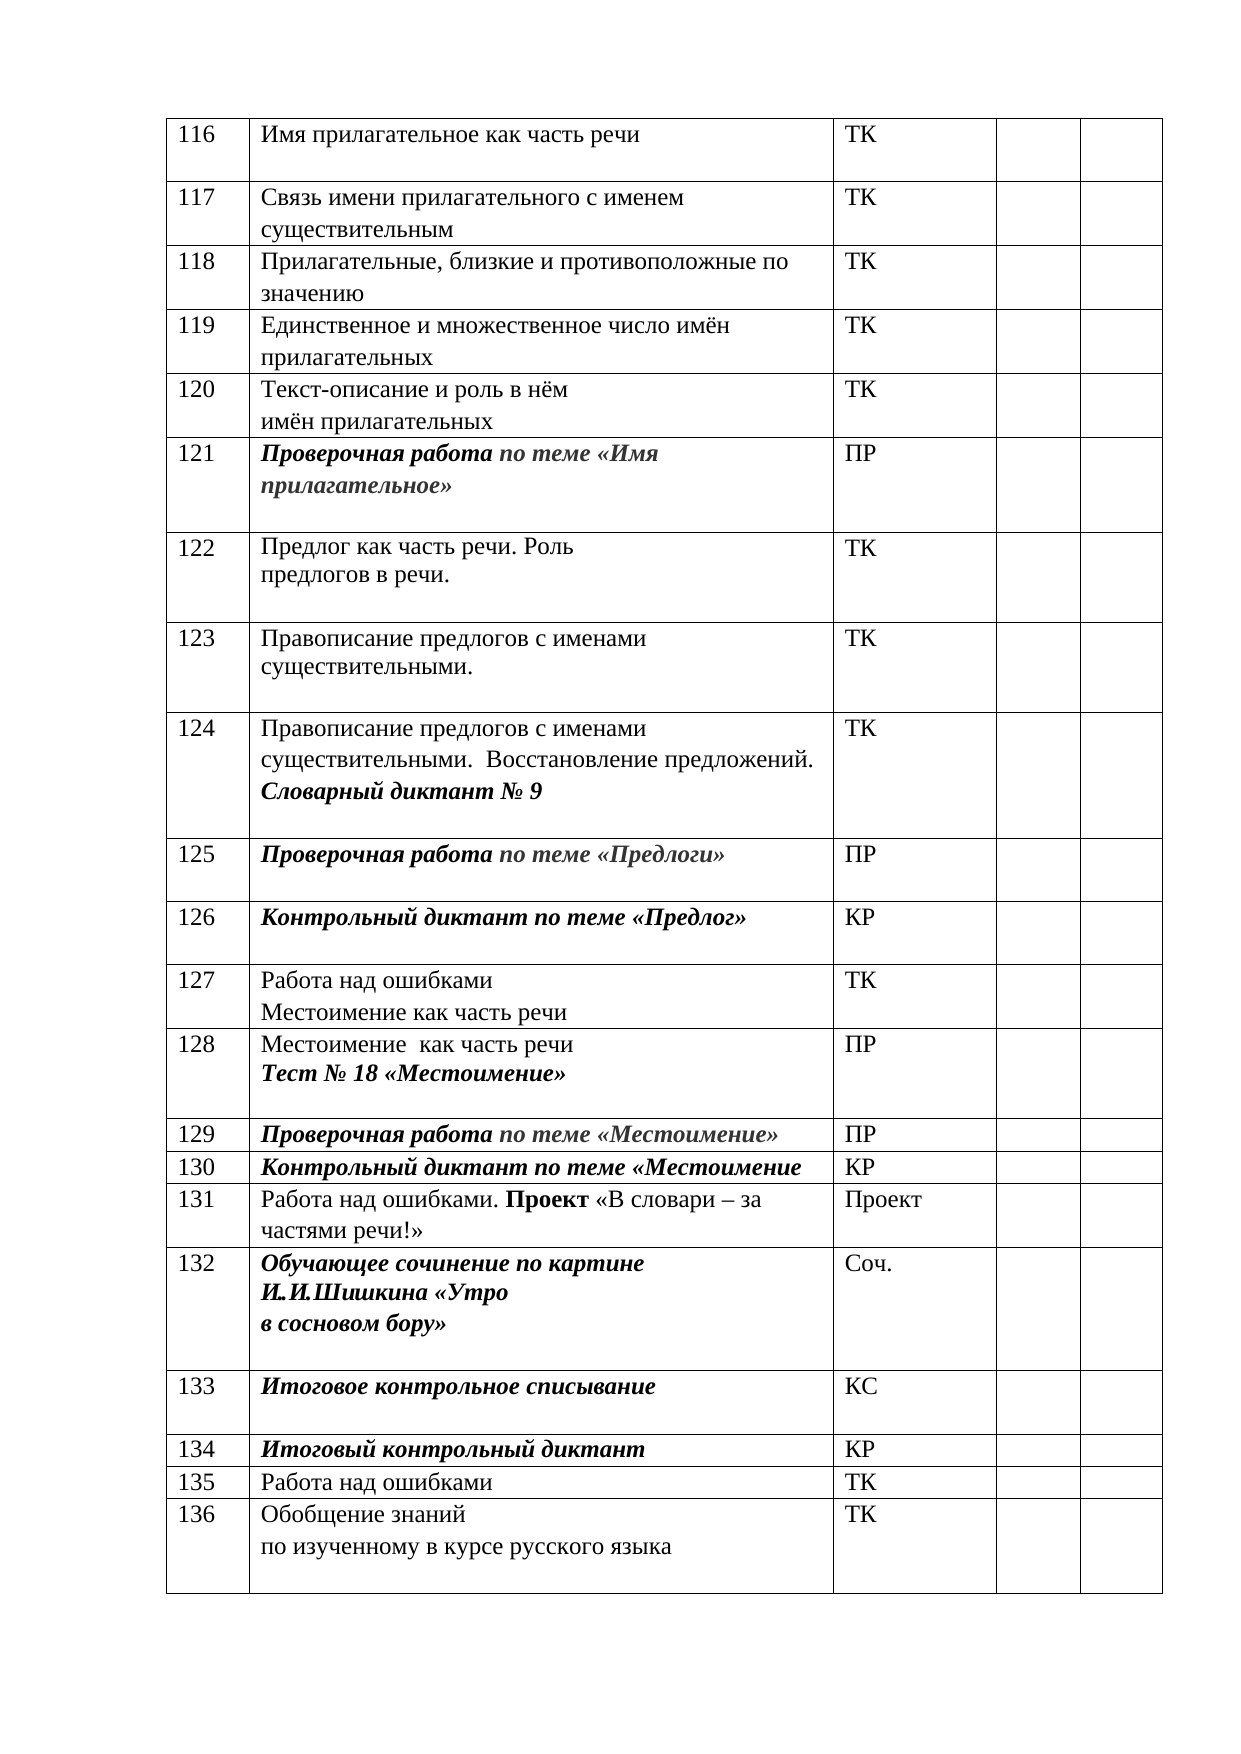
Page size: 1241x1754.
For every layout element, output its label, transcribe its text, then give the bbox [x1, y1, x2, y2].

table_cell 117 [167, 182, 249, 245]
table_cell [997, 1248, 1080, 1370]
table_cell 136 [167, 1499, 249, 1593]
table_cell [1081, 1371, 1162, 1433]
table_cell [1081, 1499, 1162, 1593]
table_cell [997, 246, 1080, 309]
table_cell Текст-описание и роль в нём имён прилагательных [250, 374, 833, 437]
table_cell [1081, 182, 1162, 245]
table_cell Работа над ошибками. Проект «В словари – за частями речи!» [250, 1184, 833, 1247]
table_cell [1081, 965, 1162, 1028]
table_cell Проверочная работа по теме «Имя прилагательное» [250, 438, 833, 532]
table_cell 126 [167, 902, 249, 964]
table_cell [997, 965, 1080, 1028]
table_cell [1081, 1435, 1162, 1466]
table_cell [1081, 1152, 1162, 1183]
table_cell ТК [834, 623, 996, 712]
table_cell Проверочная работа по теме «Предлоги» [250, 839, 833, 901]
table_cell [1081, 1029, 1162, 1118]
table_cell [997, 310, 1080, 373]
table_cell [1081, 623, 1162, 712]
table_cell 122 [167, 533, 249, 622]
table_cell [1081, 310, 1162, 373]
table_cell Прилагательные, близкие и противоположные по значению [250, 246, 833, 309]
table_cell КС [834, 1371, 996, 1433]
table_cell ПР [834, 839, 996, 901]
table_cell ТК [834, 713, 996, 838]
table_cell Связь имени прилагательного с именем существительным [250, 182, 833, 245]
table_cell 134 [167, 1435, 249, 1466]
table_cell Местоимение как часть речи Тест № 18 «Местоимение» [250, 1029, 833, 1118]
table_cell 124 [167, 713, 249, 838]
table_cell ТК [834, 533, 996, 622]
table_cell 127 [167, 965, 249, 1028]
table_cell Обобщение знаний по изученному в курсе русского языка [250, 1499, 833, 1593]
table_cell Итоговый контрольный диктант [250, 1435, 833, 1466]
table_cell [997, 713, 1080, 838]
table_cell ТК [834, 119, 996, 181]
table_cell [997, 902, 1080, 964]
table_cell [1081, 839, 1162, 901]
table_cell 118 [167, 246, 249, 309]
table_cell ПР [834, 1119, 996, 1151]
table_cell [1081, 119, 1162, 181]
table_cell [997, 623, 1080, 712]
table_cell 116 [167, 119, 249, 181]
table_cell Контрольный диктант по теме «Предлог» [250, 902, 833, 964]
table_cell [1081, 713, 1162, 838]
table_cell [997, 533, 1080, 622]
table_cell ТК [834, 246, 996, 309]
table_cell [997, 374, 1080, 437]
table_cell [997, 1371, 1080, 1433]
table_cell ТК [834, 1467, 996, 1498]
table_cell [997, 1467, 1080, 1498]
table_cell [1081, 438, 1162, 532]
table_cell [997, 1435, 1080, 1466]
table_cell Предлог как часть речи. Роль предлогов в речи. [250, 533, 833, 622]
table_cell [997, 839, 1080, 901]
table_cell Правописание предлогов с именами существительными. [250, 623, 833, 712]
table_cell Работа над ошибками [250, 1467, 833, 1498]
table_cell [1081, 1467, 1162, 1498]
table_cell 131 [167, 1184, 249, 1247]
table_cell 119 [167, 310, 249, 373]
table_cell 132 [167, 1248, 249, 1370]
table_cell 125 [167, 839, 249, 901]
table_cell [1081, 246, 1162, 309]
table_cell [1081, 533, 1162, 622]
table_cell 135 [167, 1467, 249, 1498]
table_cell ТК [834, 965, 996, 1028]
table_cell ТК [834, 1499, 996, 1593]
table_cell Итоговое контрольное списывание [250, 1371, 833, 1433]
table_cell 129 [167, 1119, 249, 1151]
table_cell [997, 182, 1080, 245]
table_cell 120 [167, 374, 249, 437]
table_cell Работа над ошибками Местоимение как часть речи [250, 965, 833, 1028]
table_cell [997, 438, 1080, 532]
table_cell Контрольный диктант по теме «Местоимение [250, 1152, 833, 1183]
table_cell Правописание предлогов с именами существительными. Восстановление предложений. Словарный диктант № 9 [250, 713, 833, 838]
table_cell 133 [167, 1371, 249, 1433]
table_cell [997, 119, 1080, 181]
table_cell Имя прилагательное как часть речи [250, 119, 833, 181]
table_cell КР [834, 1152, 996, 1183]
table_cell КР [834, 1435, 996, 1466]
table_cell 130 [167, 1152, 249, 1183]
table_cell [997, 1152, 1080, 1183]
table_cell ТК [834, 310, 996, 373]
table_cell ПР [834, 1029, 996, 1118]
table_cell [997, 1029, 1080, 1118]
table_cell [1081, 374, 1162, 437]
table_cell [997, 1119, 1080, 1151]
table_cell Соч. [834, 1248, 996, 1370]
table_cell Единственное и множественное число имён прилагательных [250, 310, 833, 373]
table_cell [1081, 1119, 1162, 1151]
table_cell Проверочная работа по теме «Местоимение» [250, 1119, 833, 1151]
table_cell [1081, 1184, 1162, 1247]
table_cell ТК [834, 182, 996, 245]
table_cell [1081, 902, 1162, 964]
table_cell [1081, 1248, 1162, 1370]
table_cell Обучающее сочинение по картине И.. И. Шишкина «Утро в сосновом бору» [250, 1248, 833, 1370]
table_cell 121 [167, 438, 249, 532]
table_cell [997, 1499, 1080, 1593]
table_cell КР [834, 902, 996, 964]
table_cell 128 [167, 1029, 249, 1118]
table_cell [997, 1184, 1080, 1247]
table_cell Проект [834, 1184, 996, 1247]
table_cell ПР [834, 438, 996, 532]
table_cell ТК [834, 374, 996, 437]
table_cell 123 [167, 623, 249, 712]
